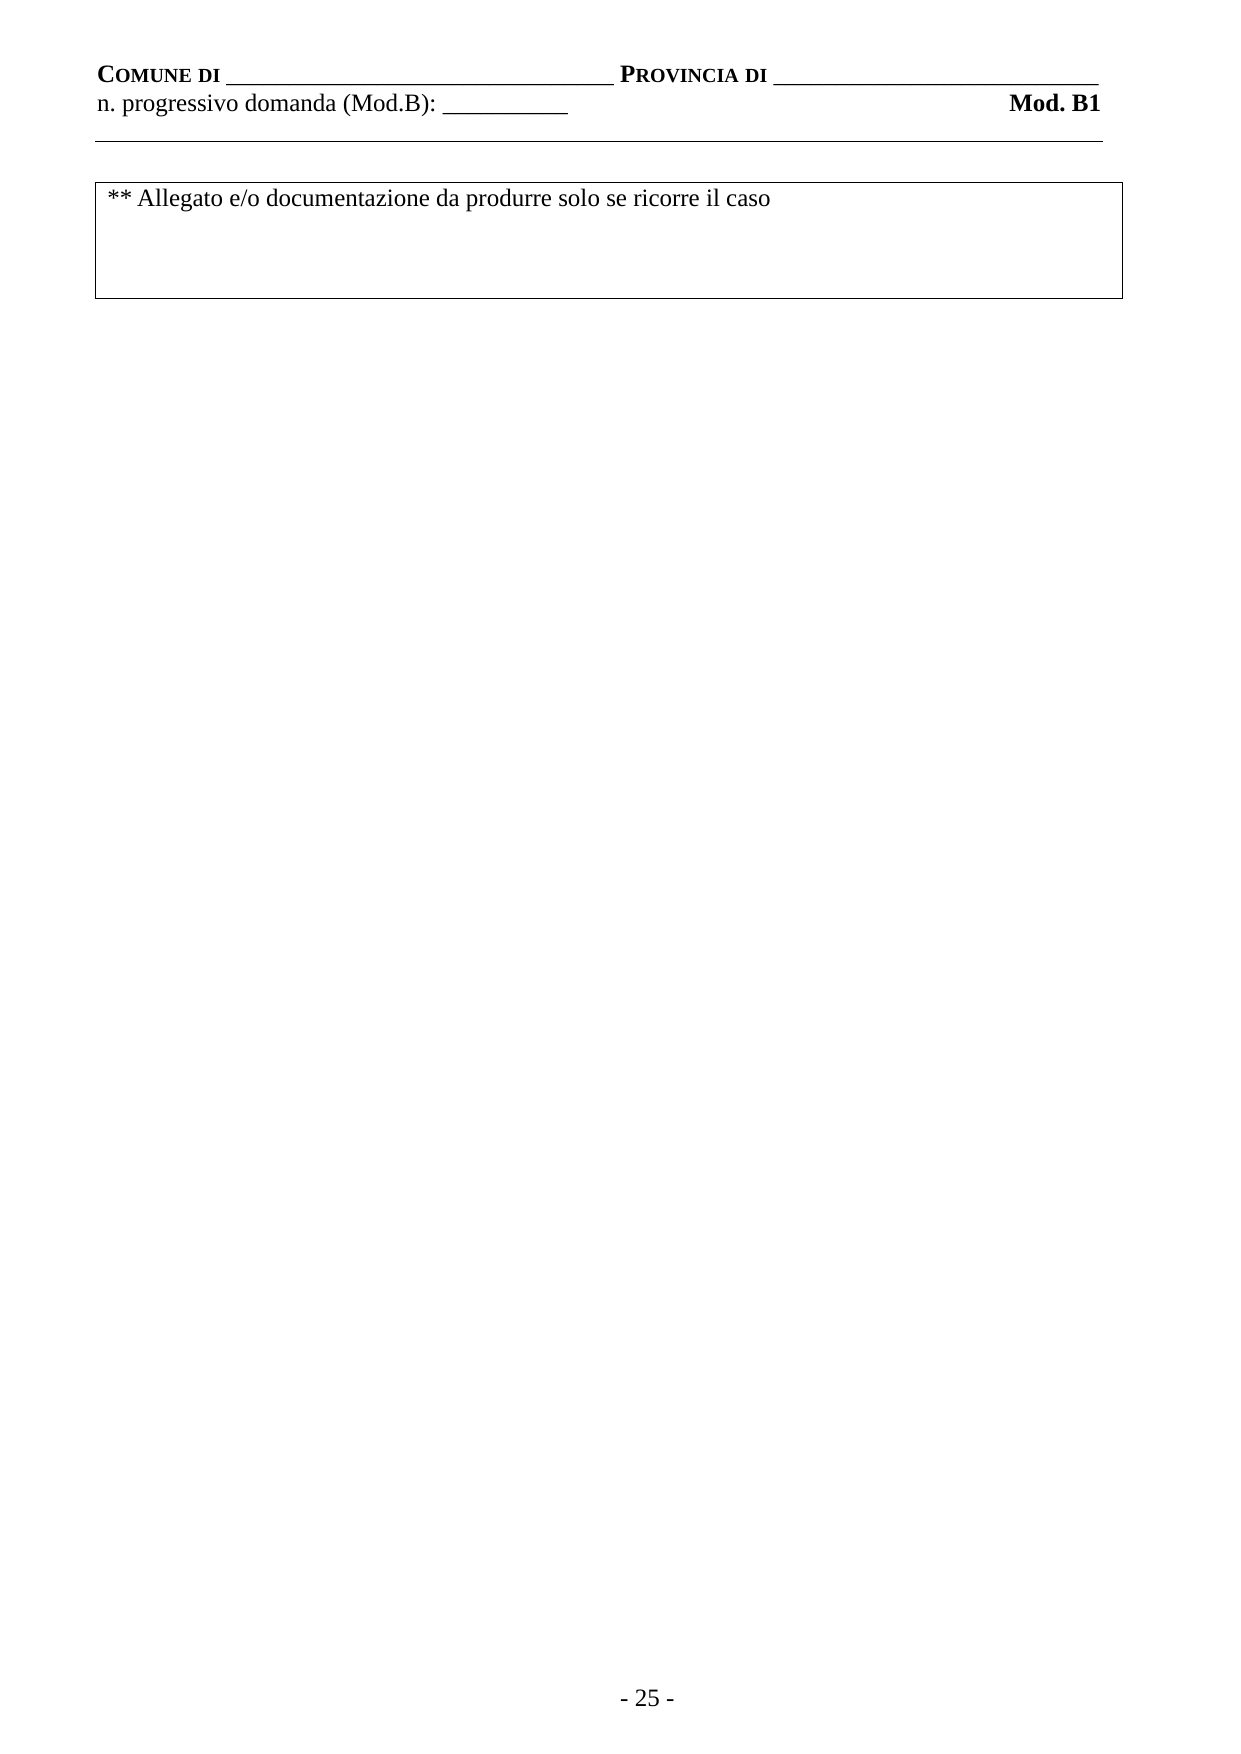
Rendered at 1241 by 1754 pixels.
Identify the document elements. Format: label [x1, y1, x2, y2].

table_header [96, 183, 1122, 298]
